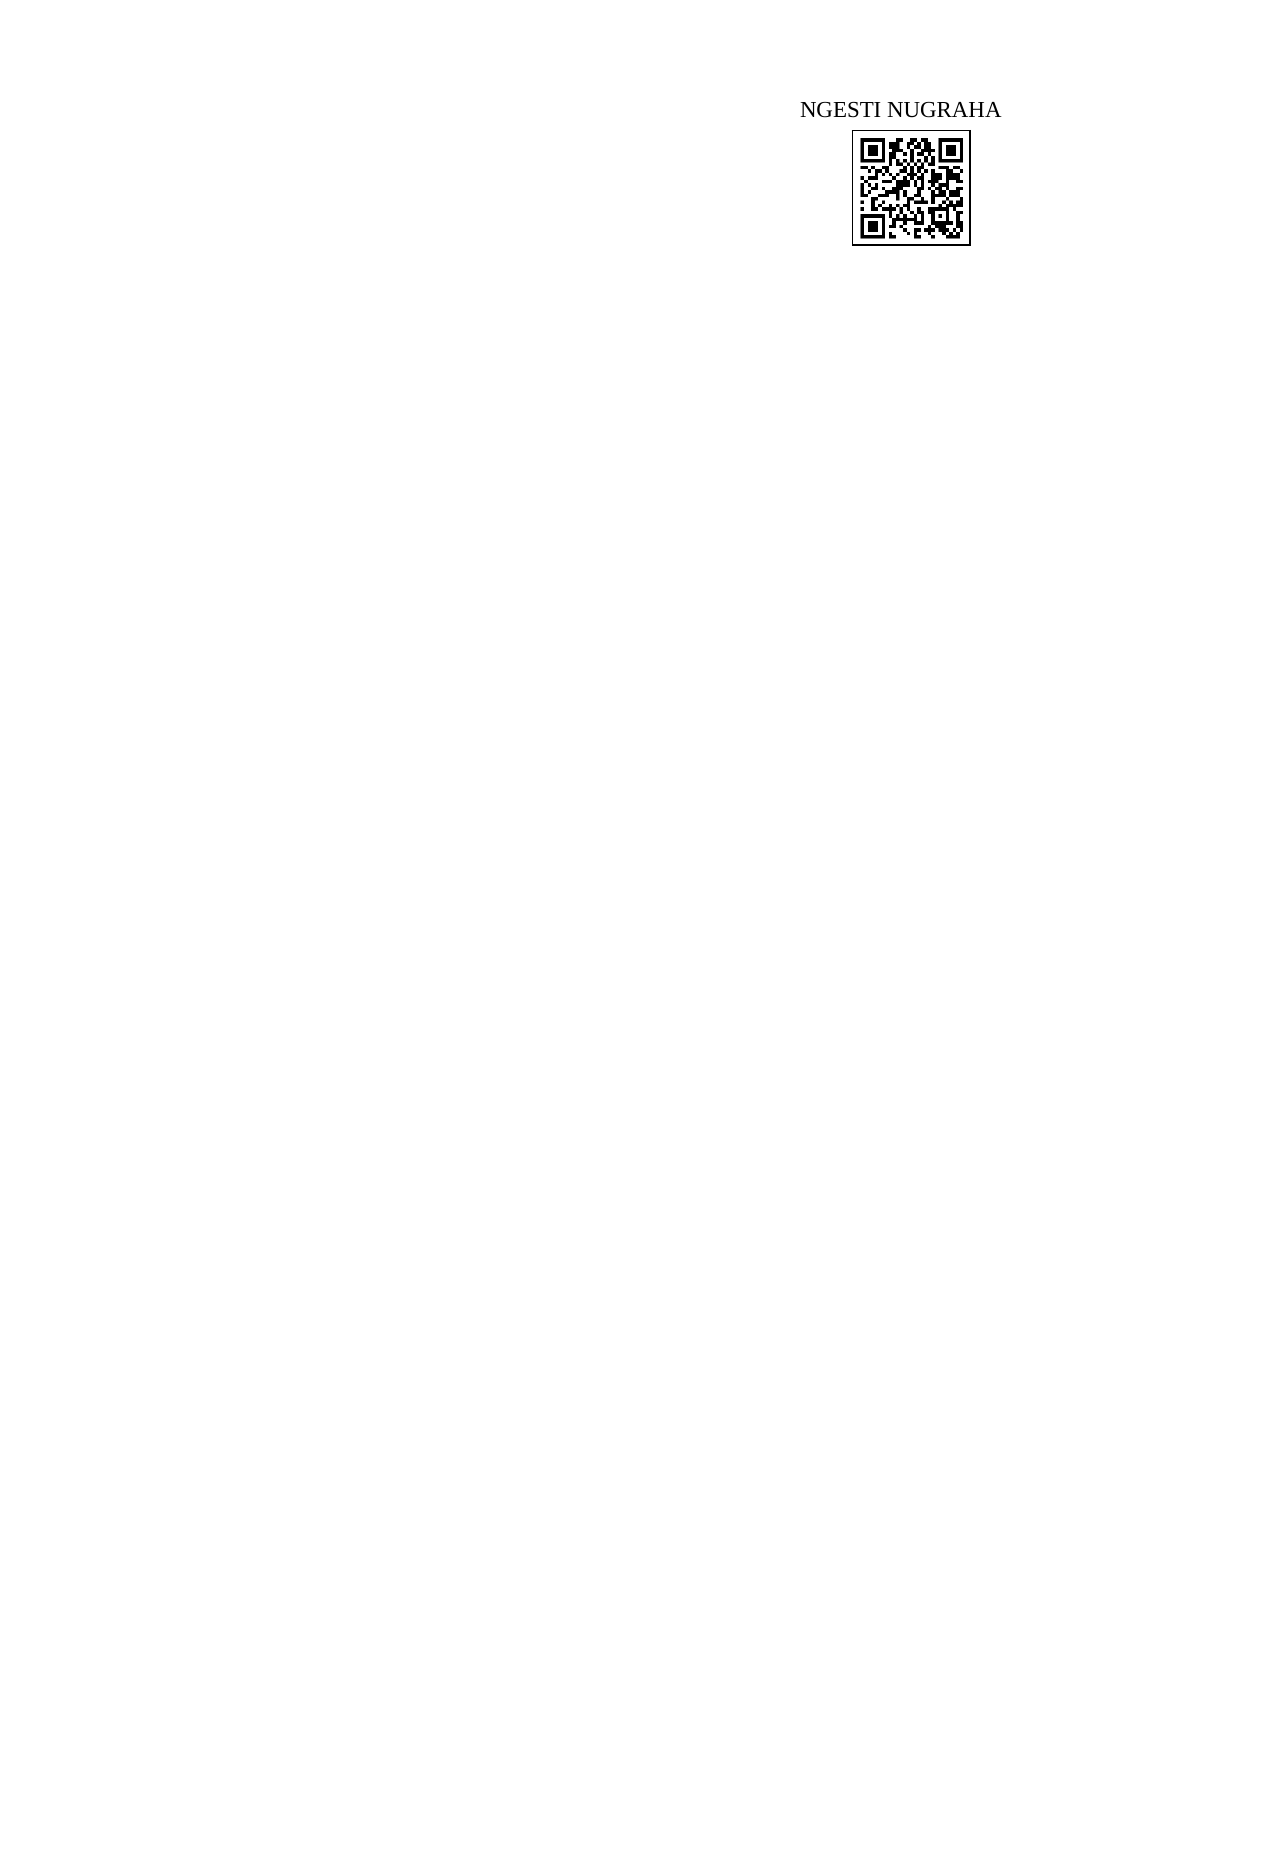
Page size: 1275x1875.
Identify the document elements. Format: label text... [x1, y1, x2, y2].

list NGESTI NUGRAHA [750, 96, 1125, 122]
picture [853, 131, 969, 244]
